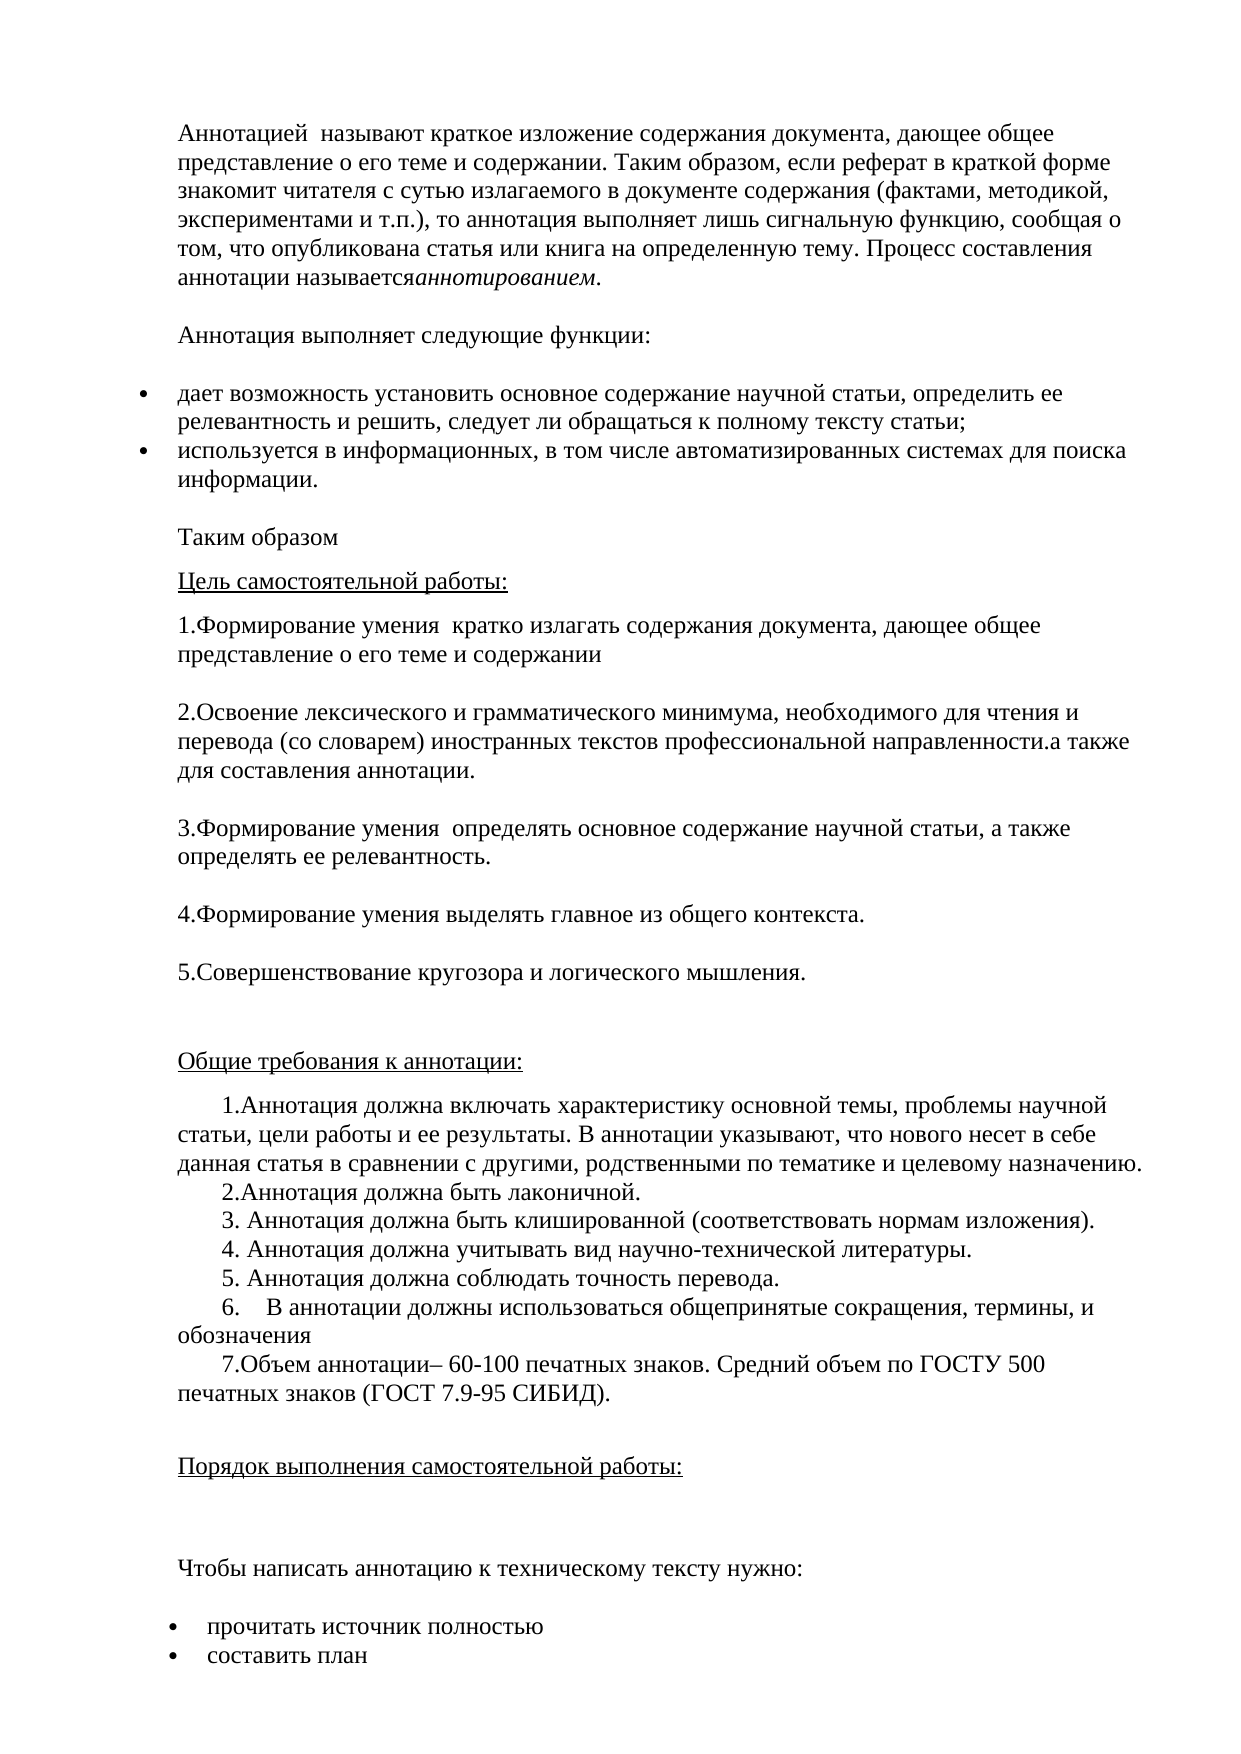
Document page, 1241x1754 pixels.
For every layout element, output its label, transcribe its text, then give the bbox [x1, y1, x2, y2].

text Порядок выполнения самостоятельной работы: [177, 1451, 1152, 1480]
text 5. Аннотация должна соблюдать точность перевода. [177, 1263, 1152, 1292]
text 2.Освоение лексического и грамматического минимума, необходимого для чтения и перевода (со словарем) иностранных текстов профессиональной направленности.а также для составления аннотации. [177, 697, 1152, 783]
text Аннотация выполняет следующие функции: [177, 320, 1152, 348]
text 4. Аннотация должна учитывать вид научно-технической литературы. [177, 1234, 1152, 1263]
list используется в информационных, в том числе автоматизированных системах для поиска информации. [140, 435, 1152, 493]
list дает возможность установить основное содержание научной статьи, определить ее релевантность и решить, следует ли обращаться к полному тексту статьи; [140, 378, 1152, 435]
text Чтобы написать аннотацию к техническому тексту нужно: [177, 1553, 1152, 1582]
text 5.Совершенствование кругозора и логического мышления. [177, 957, 1152, 986]
list В аннотации должны использоваться общепринятые сокращения, термины, и обозначения [177, 1292, 1152, 1349]
text 3. Аннотация должна быть клишированной (соответствовать нормам изложения). [177, 1205, 1152, 1234]
text Цель самостоятельной работы: [177, 566, 1152, 595]
text 3.Формирование умения определять основное содержание научной статьи, а также определять ее релевантность. [177, 813, 1152, 870]
text 1.Формирование умения кратко излагать содержания документа, дающее общее представление о его теме и содержании [177, 611, 1152, 668]
text 4.Формирование умения выделять главное из общего контекста. [177, 899, 1152, 928]
text 1.Аннотация должна включать характеристику основной темы, проблемы научной статьи, цели работы и ее результаты. В аннотации указывают, что нового несет в себе данная статья в сравнении с другими, родственными по тематике и целевому назначению. [177, 1090, 1152, 1177]
text Аннотацией называют краткое изложение содержания документа, дающее общее представление о его теме и содержании. Таким образом, если реферат в краткой форме знакомит читателя с сутью излагаемого в документе содержания (фактами, методикой, экспериментами и т.п.), то аннотация выполняет лишь сигнальную функцию, сообщая о том, что опубликована статья или книга на определенную тему. Процесс составления аннотации называетсяаннотированием. [177, 118, 1152, 291]
text 2.Аннотация должна быть лаконичной. [177, 1177, 1152, 1205]
list прочитать источник полностью [169, 1611, 1152, 1640]
text Общие требования к аннотации: [177, 1046, 1152, 1075]
list составить план [169, 1640, 1152, 1669]
text Таким образом [177, 522, 1152, 551]
text 7.Объем аннотации– 60-100 печатных знаков. Средний объем по ГОСТУ 500 печатных знаков (ГОСТ 7.9-95 СИБИД). [177, 1349, 1152, 1407]
